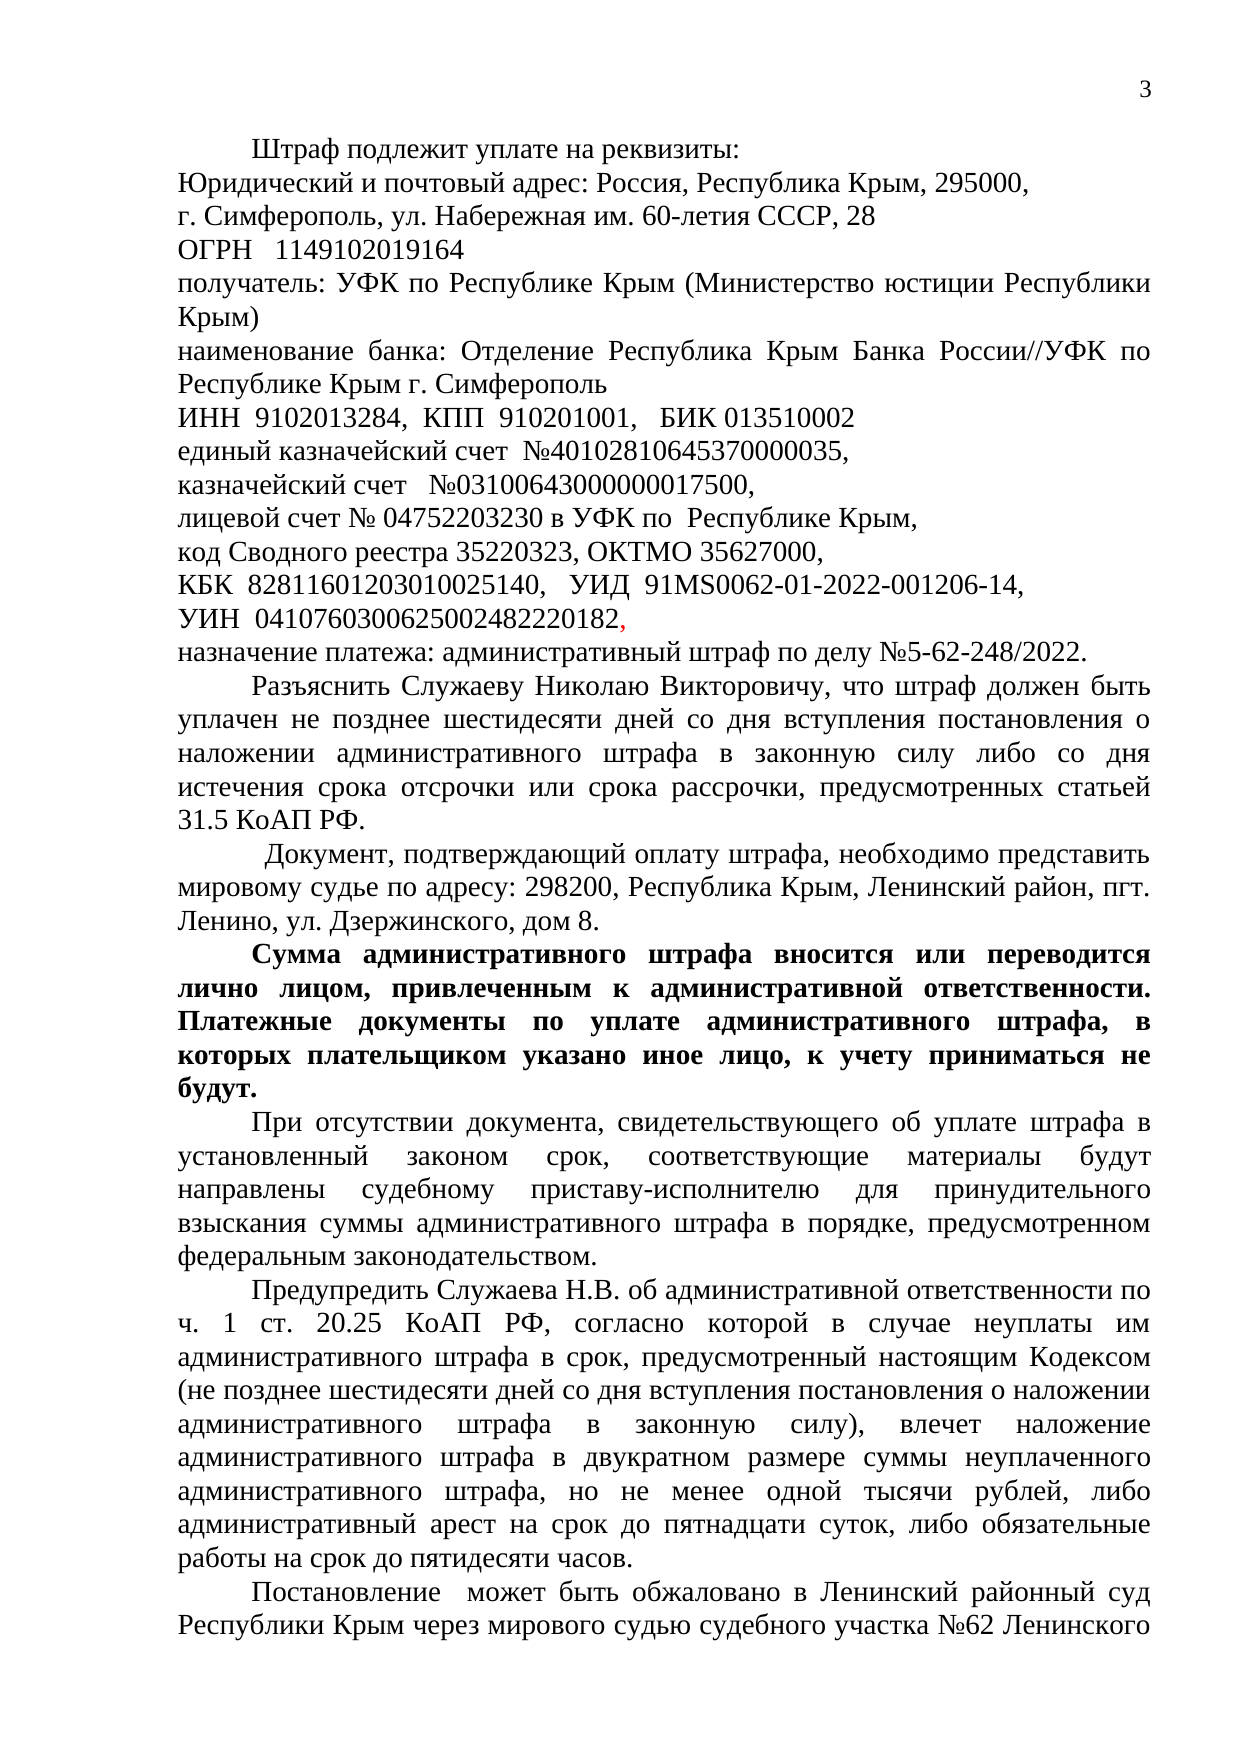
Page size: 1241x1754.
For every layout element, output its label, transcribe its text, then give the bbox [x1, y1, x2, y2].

text Предупредить Служаева Н.В. об административной ответственности по ч. 1 ст. 20.25 КоАП РФ, согласно которой в случае неуплаты им административного штрафа в срок, предусмотренный настоящим Кодексом (не позднее шестидесяти дней со дня вступления постановления о наложении административного штрафа в законную силу), влечет наложение административного штрафа в двукратном размере суммы неуплаченного административного штрафа, но не менее одной тысячи рублей, либо административный арест на срок до пятнадцати суток, либо обязательные работы на срок до пятидесяти часов. [177, 1272, 1152, 1574]
text казначейский счет №03100643000000017500, [177, 467, 1152, 500]
text При отсутствии документа, свидетельствующего об уплате штрафа в установленный законом срок, соответствующие материалы будут направлены судебному приставу-исполнителю для принудительного взыскания суммы административного штрафа в порядке, предусмотренном федеральным законодательством. [177, 1104, 1152, 1272]
text единый казначейский счет №40102810645370000035, [177, 433, 1152, 467]
text назначение платежа: административный штраф по делу №5-62-248/2022. [177, 634, 1152, 668]
text наименование банка: Отделение Республика Крым Банка России//УФК по Республике Крым г. Симферополь [177, 333, 1152, 400]
text ИНН 9102013284, КПП 910201001, БИК 013510002 [177, 400, 1152, 433]
text Сумма административного штрафа вносится или переводится лично лицом, привлеченным к административной ответственности. Платежные документы по уплате административного штрафа, в которых плательщиком указано иное лицо, к учету приниматься не будут. [177, 936, 1152, 1104]
text УИН 0410760300625002482220182, [177, 601, 1152, 634]
text лицевой счет № 04752203230 в УФК по Республике Крым, [177, 500, 1152, 534]
text Разъяснить Служаеву Николаю Викторовичу, что штраф должен быть уплачен не позднее шестидесяти дней со дня вступления постановления о наложении административного штрафа в законную силу либо со дня истечения срока отсрочки или срока рассрочки, предусмотренных статьей 31.5 КоАП РФ. [177, 668, 1152, 836]
text Штраф подлежит уплате на реквизиты: [177, 131, 1152, 165]
text Юридический и почтовый адрес: Россия, Республика Крым, 295000, [177, 165, 1152, 198]
text КБК 82811601203010025140, УИД 91MS0062-01-2022-001206-14, [177, 567, 1152, 601]
text г. Симферополь, ул. Набережная им. 60-летия СССР, 28 [177, 198, 1152, 232]
text получатель: УФК по Республике Крым (Министерство юстиции Республики Крым) [177, 266, 1152, 333]
text Документ, подтверждающий оплату штрафа, необходимо представить мировому судье по адресу: 298200, Республика Крым, Ленинский район, пгт. Ленино, ул. Дзержинского, дом 8. [177, 836, 1152, 936]
text ОГРН 1149102019164 [177, 232, 1152, 266]
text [177, 1574, 1152, 1641]
text код Сводного реестра 35220323, ОКТМО 35627000, [177, 534, 1152, 567]
